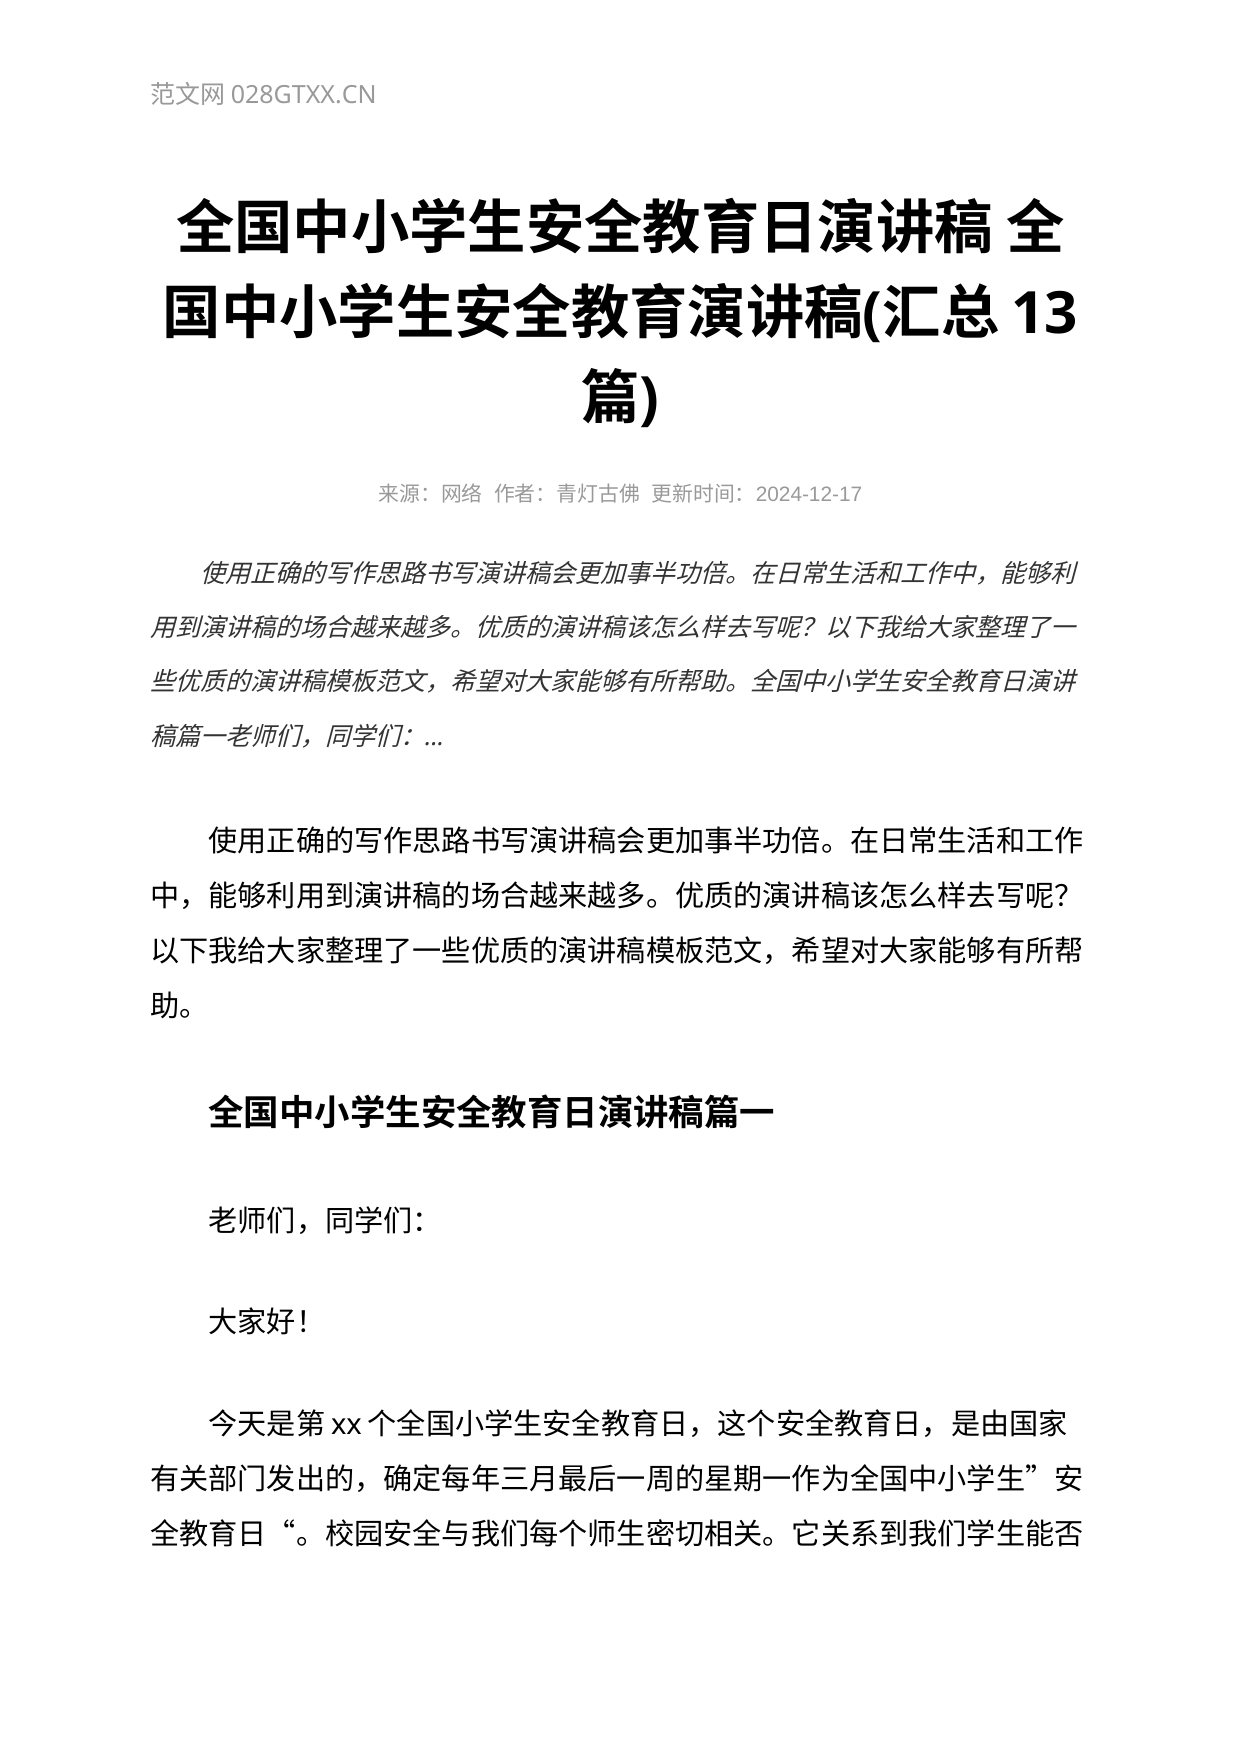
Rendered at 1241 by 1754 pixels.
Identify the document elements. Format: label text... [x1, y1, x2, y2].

text 来源：网络 作者：青灯古佛 更新时间：2024-12-17 [150, 482, 1090, 506]
subtitle 全国中小学生安全教育日演讲稿 全国中小学生安全教育演讲稿(汇总13篇) [150, 181, 1090, 435]
text 全国中小学生安全教育日演讲稿篇一 [150, 1084, 1090, 1135]
text 使用正确的写作思路书写演讲稿会更加事半功倍。在日常生活和工作中，能够利用到演讲稿的场合越来越多。优质的演讲稿该怎么样去写呢？以下我给大家整理了一些优质的演讲稿模板范文，希望对大家能够有所帮助。全国中小学生安全教育日演讲稿篇一老师们，同学们：... [150, 553, 1090, 752]
text 使用正确的写作思路书写演讲稿会更加事半功倍。在日常生活和工作中，能够利用到演讲稿的场合越来越多。优质的演讲稿该怎么样去写呢？以下我给大家整理了一些优质的演讲稿模板范文，希望对大家能够有所帮助。 [150, 817, 1090, 1024]
text 老师们，同学们： [150, 1197, 1090, 1239]
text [150, 1401, 1090, 1553]
text 大家好！ [150, 1299, 1090, 1341]
